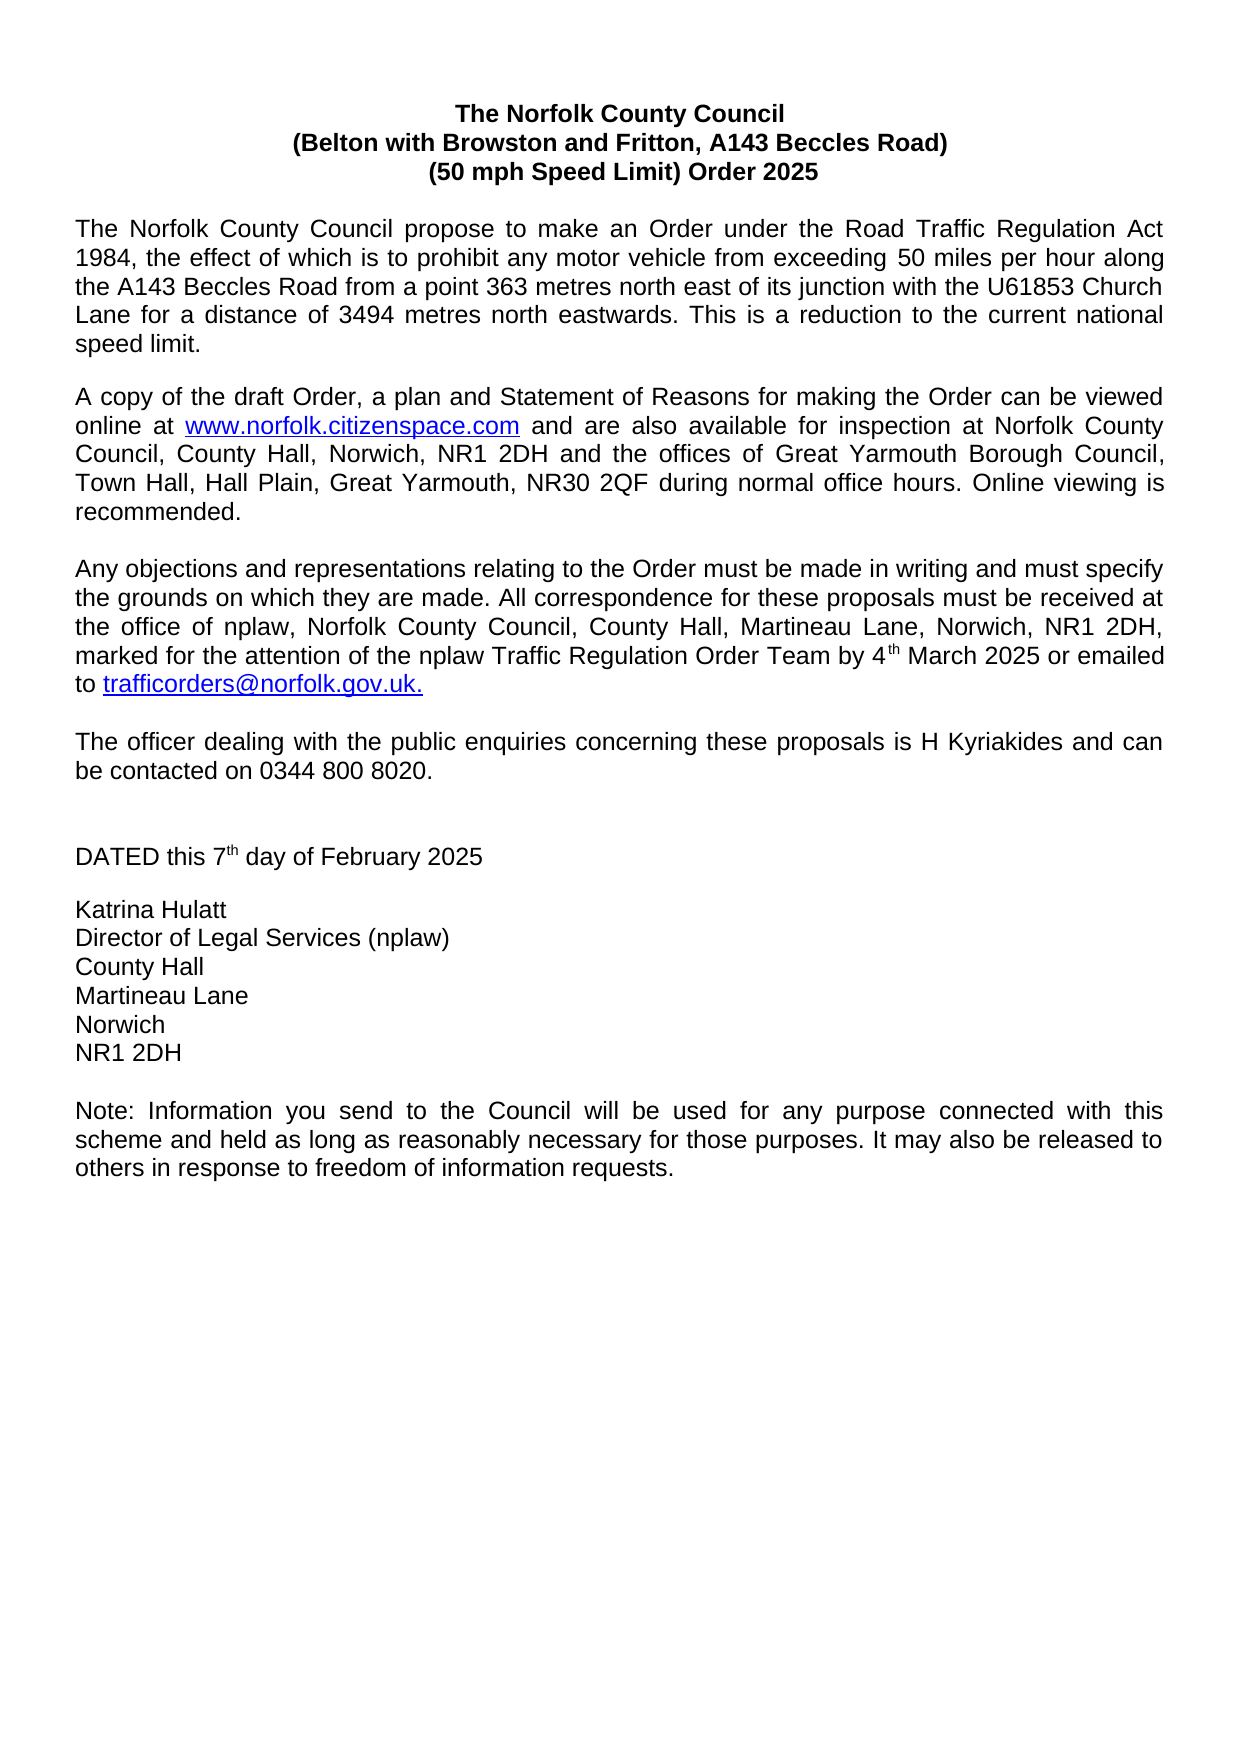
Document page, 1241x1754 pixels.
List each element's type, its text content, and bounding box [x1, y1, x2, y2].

text Any objections and representations relating to the Order must be made in writing and must specify the grounds on which they are made. All correspondence for these proposals must be received at the office of nplaw, Norfolk County Council, County Hall, Martineau Lane, Norwich, NR1 2DH, marked for the attention of the nplaw Traffic Regulation Order Team by 4th March 2025 or emailed to trafficorders@norfolk.gov.uk. [75, 554, 1165, 698]
text The officer dealing with the public enquiries concerning these proposals is H Kyriakides and can be contacted on 0344 800 8020. [75, 727, 1165, 784]
text (50 mph Speed Limit) Order 2025 [75, 157, 1165, 185]
text Martineau Lane [75, 981, 1165, 1010]
text Note: Information you send to the Council will be used for any purpose connected with this scheme and held as long as reasonably necessary for those purposes. It may also be released to others in response to freedom of information requests. [75, 1096, 1165, 1182]
text The Norfolk County Council propose to make an Order under the Road Traffic Regulation Act 1984, the effect of which is to prohibit any motor vehicle from exceeding 50 miles per hour along the A143 Beccles Road from a point 363 metres north east of its junction with the U61853 Church Lane for a distance of 3494 metres north eastwards. This is a reduction to the current national speed limit. [75, 214, 1165, 358]
text (Belton with Browston and Fritton, A143 Beccles Road) [75, 128, 1165, 157]
text DATED this 7th day of February 2025 [75, 842, 1165, 871]
text County Hall [75, 952, 1165, 981]
text Norwich [75, 1010, 1165, 1038]
text Director of Legal Services (nplaw) [75, 923, 1165, 952]
text NR1 2DH [75, 1038, 1165, 1067]
text The Norfolk County Council [75, 99, 1165, 128]
text A copy of the draft Order, a plan and Statement of Reasons for making the Order can be viewed online at www.norfolk.citizenspace.com and are also available for inspection at Norfolk County Council, County Hall, Norwich, NR1 2DH and the offices of Great Yarmouth Borough Council, Town Hall, Hall Plain, Great Yarmouth, NR30 2QF during normal office hours. Online viewing is recommended. [75, 382, 1165, 526]
text Katrina Hulatt [75, 895, 1165, 923]
